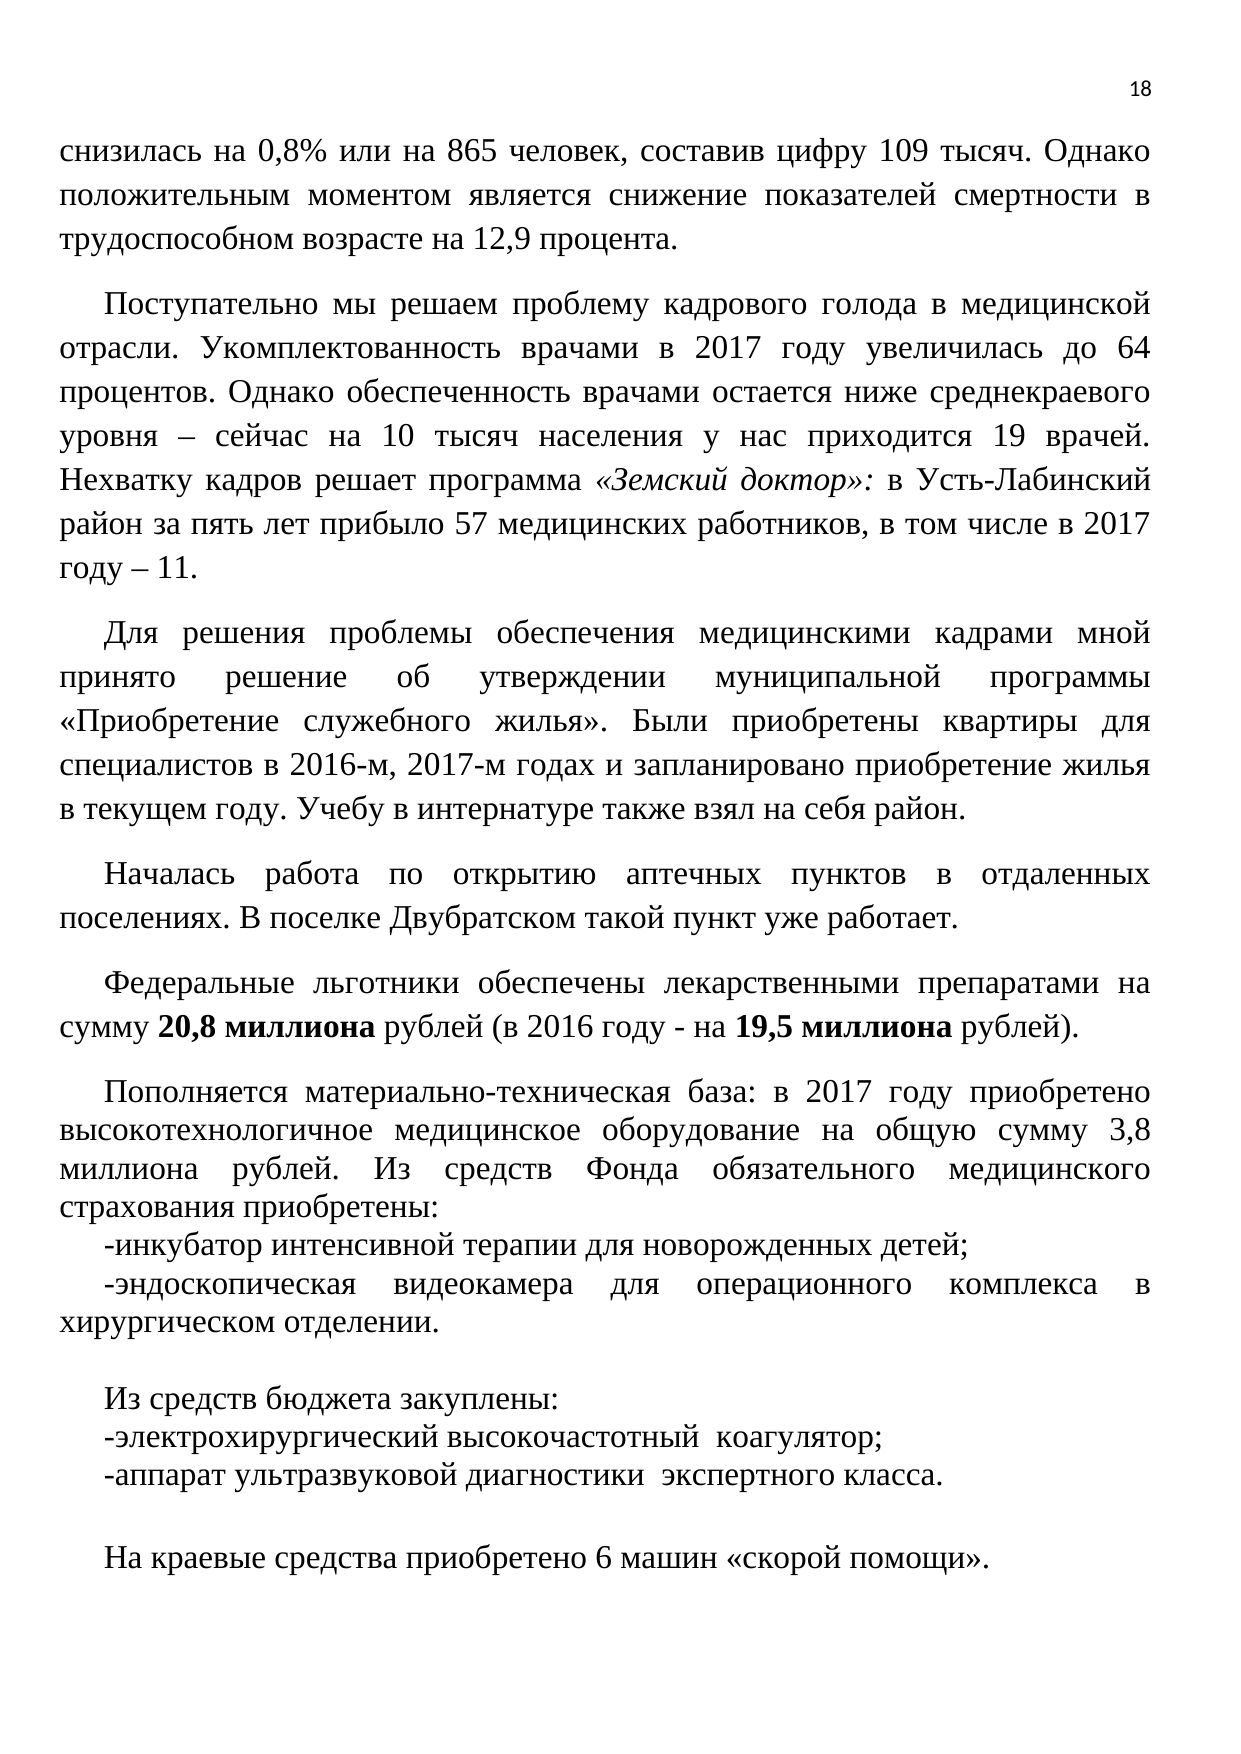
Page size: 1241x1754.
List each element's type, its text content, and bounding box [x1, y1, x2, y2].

list Из средств бюджета закуплены: [59, 1378, 1152, 1416]
list На краевые средства приобретено 6 машин «скорой помощи». [59, 1537, 1152, 1575]
list -эндоскопическая видеокамера для операционного комплекса в хирургическом отделении. [59, 1263, 1152, 1339]
text Федеральные льготники обеспечены лекарственными препаратами на сумму 20,8 миллиона рублей (в 2016 году - на 19,5 миллиона рублей). [59, 962, 1152, 1045]
text Для решения проблемы обеспечения медицинскими кадрами мной принято решение об утверждении муниципальной программы «Приобретение служебного жилья». Были приобретены квартиры для специалистов в 2016-м, 2017-м годах и запланировано приобретение жилья в текущем году. Учебу в интернатуре также взял на себя район. [59, 612, 1152, 827]
list Пополняется материально-техническая база: в 2017 году приобретено высокотехнологичное медицинское оборудование на общую сумму 3,8 миллиона рублей. Из средств Фонда обязательного медицинского страхования приобретены: [59, 1071, 1152, 1224]
list -электрохирургический высокочастотный коагулятор; [59, 1416, 1152, 1454]
text Поступательно мы решаем проблему кадрового голода в медицинской отрасли. Укомплектованность врачами в 2017 году увеличилась до 64 процентов. Однако обеспеченность врачами остается ниже среднекраевого уровня – сейчас на 10 тысяч населения у нас приходится 19 врачей. Нехватку кадров решает программа «Земский доктор»: в Усть-Лабинский район за пять лет прибыло 57 медицинских работников, в том числе в 2017 году – 11. [59, 283, 1152, 586]
list -аппарат ультразвуковой диагностики экспертного класса. [59, 1454, 1152, 1493]
list -инкубатор интенсивной терапии для новорожденных детей; [59, 1224, 1152, 1263]
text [59, 130, 1152, 256]
text Началась работа по открытию аптечных пунктов в отдаленных поселениях. В поселке Двубратском такой пункт уже работает. [59, 853, 1152, 936]
